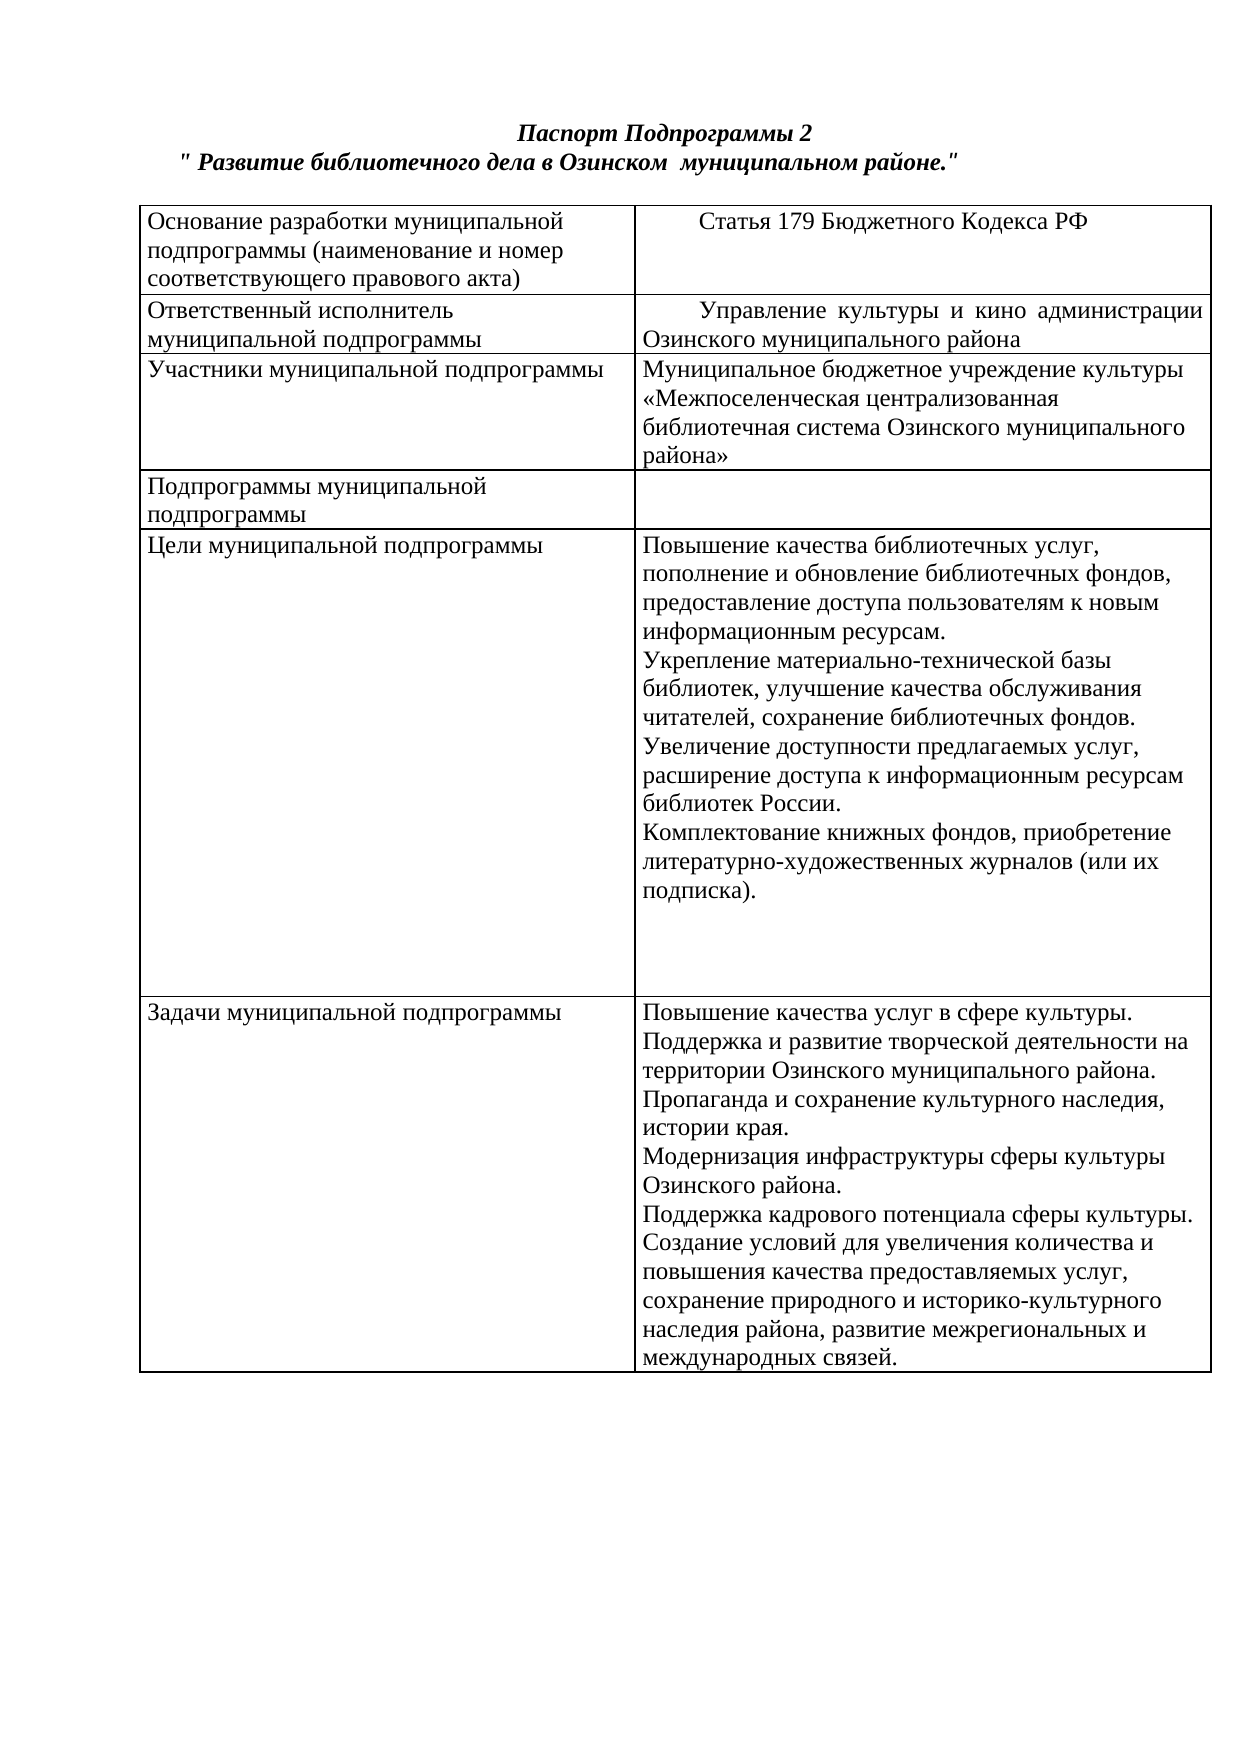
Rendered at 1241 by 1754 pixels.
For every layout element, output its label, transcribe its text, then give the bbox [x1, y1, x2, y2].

table_cell Управление культуры и кино администрации Озинского муниципального района [636, 295, 1210, 353]
table_cell Задачи муниципальной подпрограммы [141, 997, 634, 1371]
table_cell Ответственный исполнитель муниципальной подпрограммы [141, 295, 634, 353]
table_cell Подпрограммы муниципальной подпрограммы [141, 471, 634, 528]
table_cell Цели муниципальной подпрограммы [141, 530, 634, 996]
table_cell Повышение качества услуг в сфере культуры. Поддержка и развитие творческой деятельности на территории Озинского муниципального района. Пропаганда и сохранение культурного наследия, истории края. Модернизация инфраструктуры сферы культуры Озинского района. Поддержка кадрового потенциала сферы культуры. Создание условий для увеличения количества и повышения качества предоставляемых услуг, сохранение природного и историко-культурного наследия района, развитие межрегиональных и международных связей. [636, 997, 1210, 1371]
table_header Основание разработки муниципальной подпрограммы (наименование и номер соответствующего правового акта) [141, 206, 634, 293]
table_cell [636, 471, 1210, 528]
text " Развитие библиотечного дела в Озинском муниципальном районе." [177, 147, 1152, 176]
table_cell Участники муниципальной подпрограммы [141, 354, 634, 469]
table_cell Повышение качества библиотечных услуг, пополнение и обновление библиотечных фондов, предоставление доступа пользователям к новым информационным ресурсам. Укрепление материально-технической базы библиотек, улучшение качества обслуживания читателей, сохранение библиотечных фондов. Увеличение доступности предлагаемых услуг, расширение доступа к информационным ресурсам библиотек России. Комплектование книжных фондов, приобретение литературно-художественных журналов (или их подписка). [636, 530, 1210, 996]
table_header Статья 179 Бюджетного Кодекса РФ [636, 206, 1210, 293]
table_cell Муниципальное бюджетное учреждение культуры «Межпоселенческая централизованная библиотечная система Озинского муниципального района» [636, 354, 1210, 469]
text Паспорт Подпрограммы 2 [177, 118, 1152, 147]
